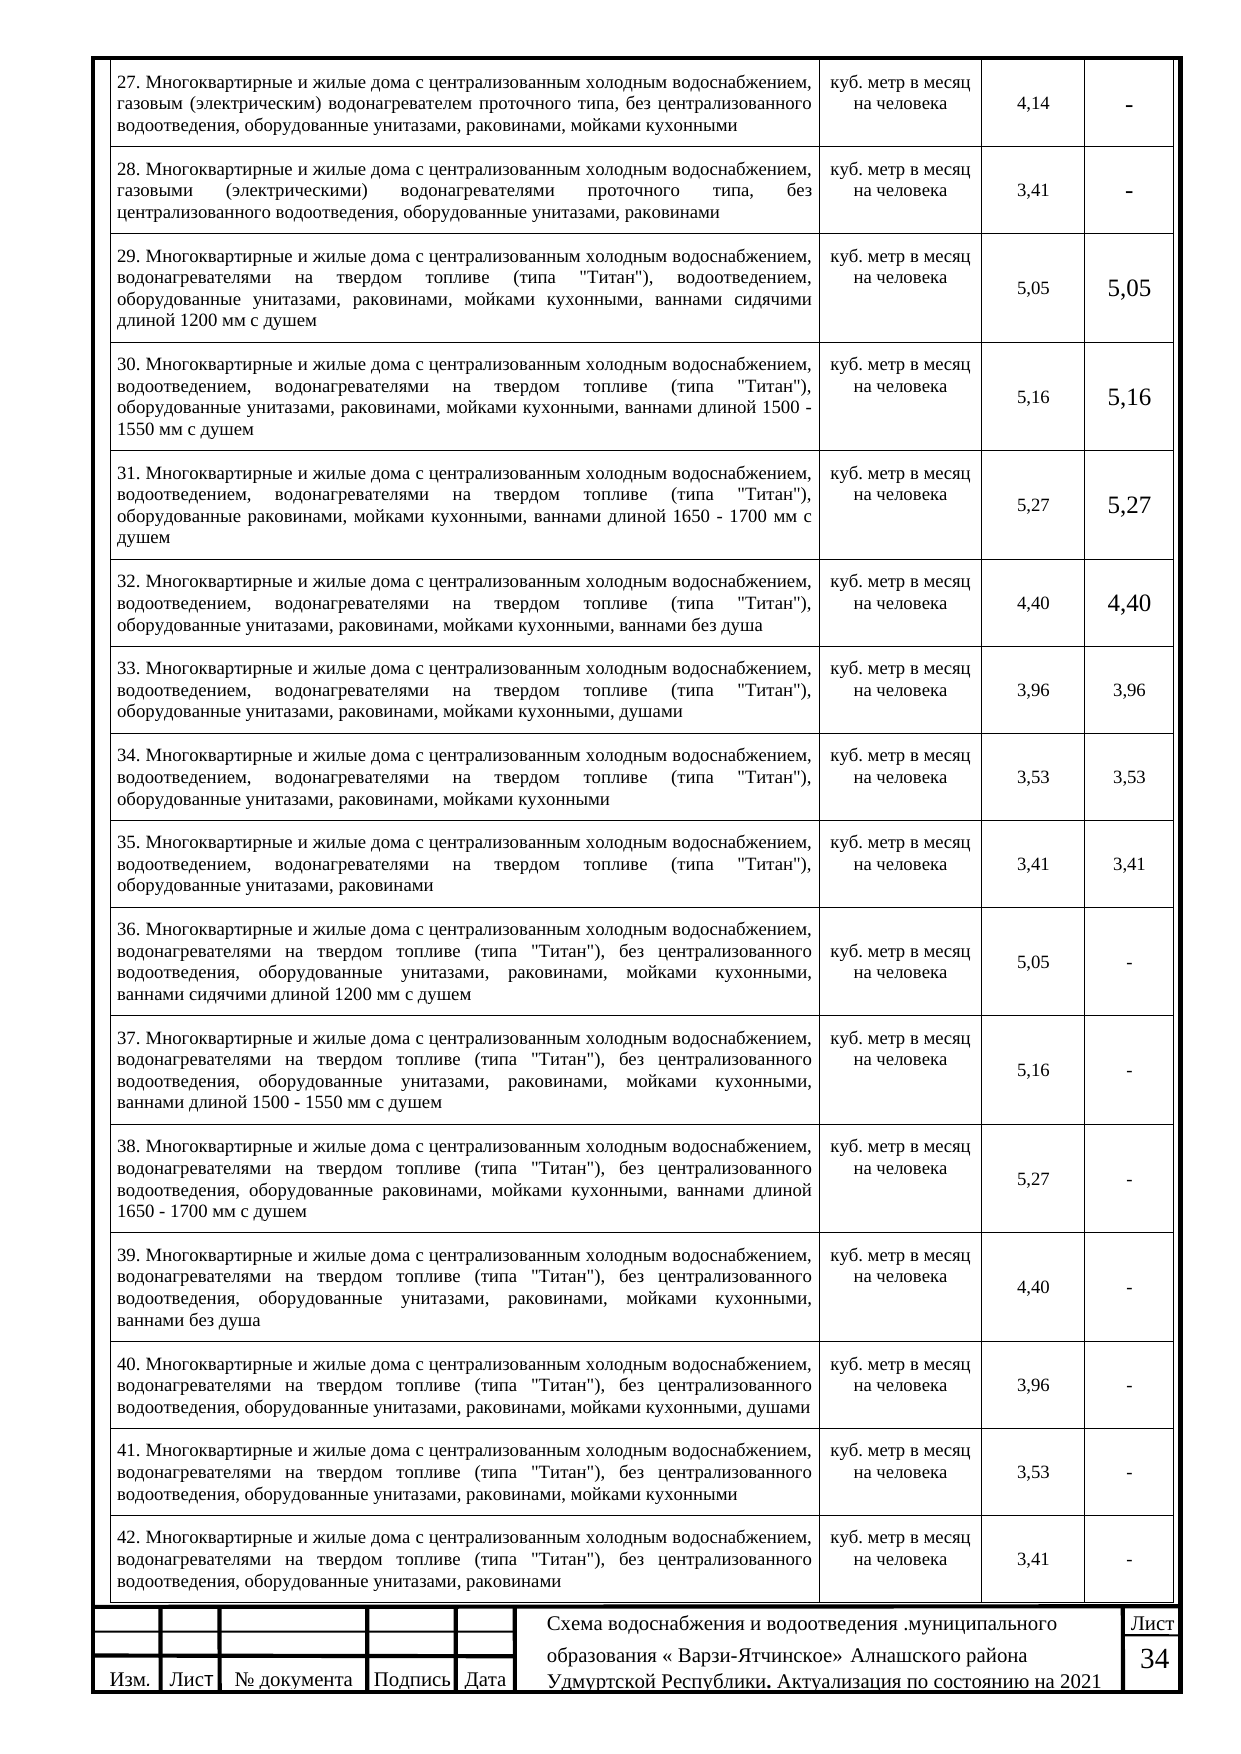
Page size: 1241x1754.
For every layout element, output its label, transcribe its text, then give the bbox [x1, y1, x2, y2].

table_cell - [1085, 908, 1173, 1015]
table_cell куб. метр в месяц на человека [820, 1125, 981, 1232]
table_cell 3,96 [982, 1342, 1084, 1428]
table_cell 3,96 [982, 647, 1084, 733]
table_cell 5,05 [1085, 234, 1173, 342]
table_cell 36. Многоквартирные и жилые дома с централизованным холодным водоснабжением, водонагревателями на твердом топливе (типа "Титан"), без централизованного водоотведения, оборудованные унитазами, раковинами, мойками кухонными, ваннами сидячими длиной 1200 мм с душем [111, 908, 819, 1015]
table_cell 5,27 [1085, 451, 1173, 559]
table_cell 4,40 [982, 560, 1084, 646]
table_cell - [1085, 1429, 1173, 1515]
table_cell 27. Многоквартирные и жилые дома с централизованным холодным водоснабжением, газовым (электрическим) водонагревателем проточного типа, без централизованного водоотведения, оборудованные унитазами, раковинами, мойками кухонными [111, 60, 819, 146]
table_cell 3,41 [982, 821, 1084, 907]
table_cell 37. Многоквартирные и жилые дома с централизованным холодным водоснабжением, водонагревателями на твердом топливе (типа "Титан"), без централизованного водоотведения, оборудованные унитазами, раковинами, мойками кухонными, ваннами длиной 1500 - 1550 мм с душем [111, 1016, 819, 1124]
table_cell - [1085, 1516, 1173, 1602]
table_cell 4,40 [1085, 560, 1173, 646]
table_cell 3,53 [1085, 734, 1173, 819]
table_cell - [1085, 1342, 1173, 1428]
table_cell - [1085, 1016, 1173, 1124]
table_cell куб. метр в месяц на человека [820, 821, 981, 907]
table_cell 3,96 [1085, 647, 1173, 733]
table_cell 42. Многоквартирные и жилые дома с централизованным холодным водоснабжением, водонагревателями на твердом топливе (типа "Титан"), без централизованного водоотведения, оборудованные унитазами, раковинами [111, 1516, 819, 1602]
table_cell 38. Многоквартирные и жилые дома с централизованным холодным водоснабжением, водонагревателями на твердом топливе (типа "Титан"), без централизованного водоотведения, оборудованные раковинами, мойками кухонными, ваннами длиной 1650 - 1700 мм с душем [111, 1125, 819, 1232]
table_cell 32. Многоквартирные и жилые дома с централизованным холодным водоснабжением, водоотведением, водонагревателями на твердом топливе (типа "Титан"), оборудованные унитазами, раковинами, мойками кухонными, ваннами без душа [111, 560, 819, 646]
table_cell 31. Многоквартирные и жилые дома с централизованным холодным водоснабжением, водоотведением, водонагревателями на твердом топливе (типа "Титан"), оборудованные раковинами, мойками кухонными, ваннами длиной 1650 - 1700 мм с душем [111, 451, 819, 559]
table_cell 5,05 [982, 234, 1084, 342]
table_cell 28. Многоквартирные и жилые дома с централизованным холодным водоснабжением, газовыми (электрическими) водонагревателями проточного типа, без централизованного водоотведения, оборудованные унитазами, раковинами [111, 147, 819, 233]
table_cell 3,53 [982, 734, 1084, 819]
table_cell куб. метр в месяц на человека [820, 1233, 981, 1341]
table_cell куб. метр в месяц на человека [820, 560, 981, 646]
table_cell 34. Многоквартирные и жилые дома с централизованным холодным водоснабжением, водоотведением, водонагревателями на твердом топливе (типа "Титан"), оборудованные унитазами, раковинами, мойками кухонными [111, 734, 819, 819]
table_cell 5,27 [982, 451, 1084, 559]
table_cell 29. Многоквартирные и жилые дома с централизованным холодным водоснабжением, водонагревателями на твердом топливе (типа "Титан"), водоотведением, оборудованные унитазами, раковинами, мойками кухонными, ваннами сидячими длиной 1200 мм с душем [111, 234, 819, 342]
table_cell куб. метр в месяц на человека [820, 451, 981, 559]
table_cell - [1085, 60, 1173, 146]
table_cell - [1085, 1125, 1173, 1232]
table_cell 4,14 [982, 60, 1084, 146]
table_cell - [1085, 147, 1173, 233]
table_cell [820, 60, 981, 146]
table_cell 33. Многоквартирные и жилые дома с централизованным холодным водоснабжением, водоотведением, водонагревателями на твердом топливе (типа "Титан"), оборудованные унитазами, раковинами, мойками кухонными, душами [111, 647, 819, 733]
table_cell 3,41 [982, 147, 1084, 233]
table_cell 4,40 [982, 1233, 1084, 1341]
table_cell 5,16 [982, 343, 1084, 450]
table_cell 5,27 [982, 1125, 1084, 1232]
table_cell - [1085, 1233, 1173, 1341]
table_cell 30. Многоквартирные и жилые дома с централизованным холодным водоснабжением, водоотведением, водонагревателями на твердом топливе (типа "Титан"), оборудованные унитазами, раковинами, мойками кухонными, ваннами длиной 1500 - 1550 мм с душем [111, 343, 819, 450]
table_cell 40. Многоквартирные и жилые дома с централизованным холодным водоснабжением, водонагревателями на твердом топливе (типа "Титан"), без централизованного водоотведения, оборудованные унитазами, раковинами, мойками кухонными, душами [111, 1342, 819, 1428]
table_cell куб. метр в месяц на человека [820, 1016, 981, 1124]
table_cell куб. метр в месяц на человека [820, 147, 981, 233]
table_cell 3,53 [982, 1429, 1084, 1515]
table_cell куб. метр в месяц на человека [820, 343, 981, 450]
table_cell 39. Многоквартирные и жилые дома с централизованным холодным водоснабжением, водонагревателями на твердом топливе (типа "Титан"), без централизованного водоотведения, оборудованные унитазами, раковинами, мойками кухонными, ваннами без душа [111, 1233, 819, 1341]
table_cell 3,41 [982, 1516, 1084, 1602]
table_cell 41. Многоквартирные и жилые дома с централизованным холодным водоснабжением, водонагревателями на твердом топливе (типа "Титан"), без централизованного водоотведения, оборудованные унитазами, раковинами, мойками кухонными [111, 1429, 819, 1515]
table_cell куб. метр в месяц на человека [820, 908, 981, 1015]
table_cell куб. метр в месяц на человека [820, 1429, 981, 1515]
table_cell 3,41 [1085, 821, 1173, 907]
table_cell 5,16 [1085, 343, 1173, 450]
table_cell куб. метр в месяц на человека [820, 647, 981, 733]
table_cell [820, 1516, 981, 1602]
table_cell куб. метр в месяц на человека [820, 234, 981, 342]
table_cell 5,16 [982, 1016, 1084, 1124]
table_cell куб. метр в месяц на человека [820, 734, 981, 819]
table_cell 35. Многоквартирные и жилые дома с централизованным холодным водоснабжением, водоотведением, водонагревателями на твердом топливе (типа "Титан"), оборудованные унитазами, раковинами [111, 821, 819, 907]
table_cell 5,05 [982, 908, 1084, 1015]
table_cell куб. метр в месяц на человека [820, 1342, 981, 1428]
